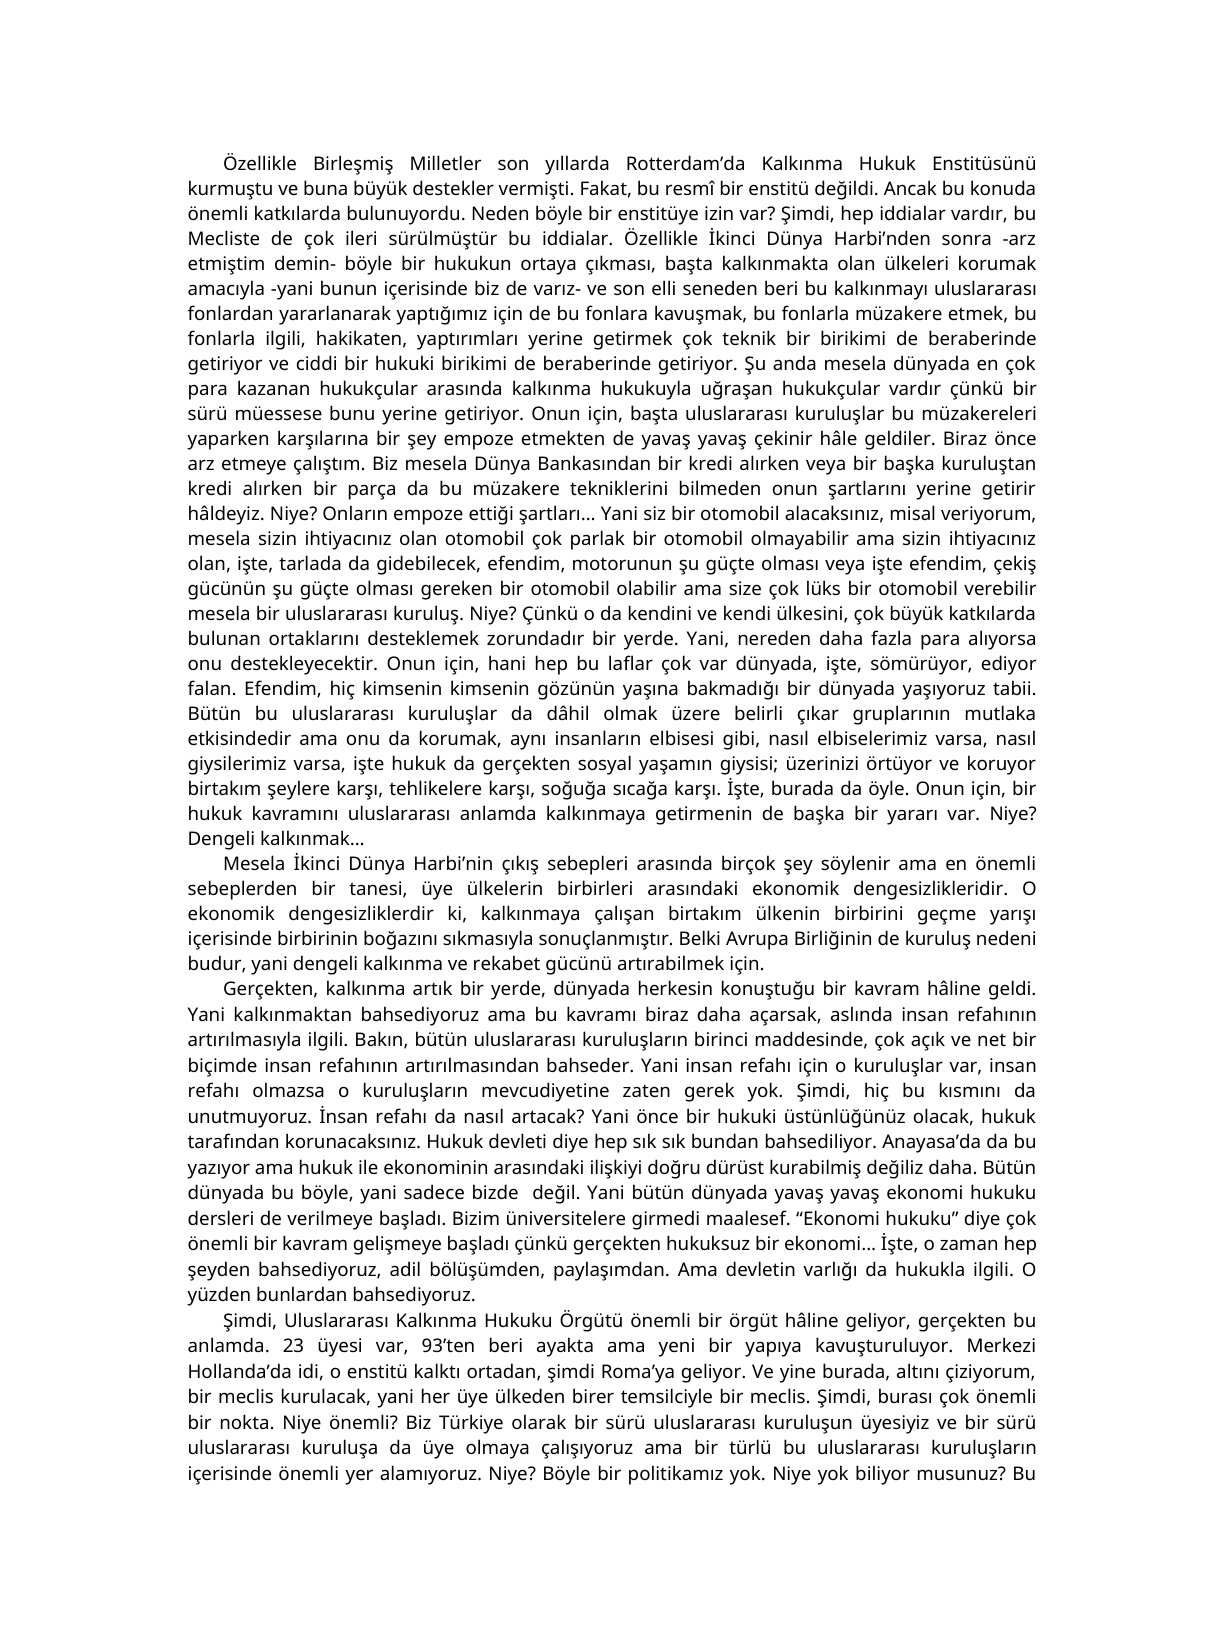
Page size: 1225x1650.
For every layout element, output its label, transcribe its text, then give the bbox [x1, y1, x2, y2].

text Mesela İkinci Dünya Harbi’nin çıkış sebepleri arasında birçok şey söylenir ama en önemli sebeplerden bir tanesi, üye ülkelerin birbirleri arasındaki ekonomik dengesizlikleridir. O ekonomik dengesizliklerdir ki, kalkınmaya çalışan birtakım ülkenin birbirini geçme yarışı içerisinde birbirinin boğazını sıkmasıyla sonuçlanmıştır. Belki Avrupa Birliğinin de kuruluş nedeni budur, yani dengeli kalkınma ve rekabet gücünü artırabilmek için. [187, 850, 1037, 975]
text Özellikle Birleşmiş Milletler son yıllarda Rotterdam’da Kalkınma Hukuk Enstitüsünü kurmuştu ve buna büyük destekler vermişti. Fakat, bu resmî bir enstitü değildi. Ancak bu konuda önemli katkılarda bulunuyordu. Neden böyle bir enstitüye izin var? Şimdi, hep iddialar vardır, bu Mecliste de çok ileri sürülmüştür bu iddialar. Özellikle İkinci Dünya Harbi’nden sonra -arz etmiştim demin- böyle bir hukukun ortaya çıkması, başta kalkınmakta olan ülkeleri korumak amacıyla -yani bunun içerisinde biz de varız- ve son elli seneden beri bu kalkınmayı uluslararası fonlardan yararlanarak yaptığımız için de bu fonlara kavuşmak, bu fonlarla müzakere etmek, bu fonlarla ilgili, hakikaten, yaptırımları yerine getirmek çok teknik bir birikimi de beraberinde getiriyor ve ciddi bir hukuki birikimi de beraberinde getiriyor. Şu anda mesela dünyada en çok para kazanan hukukçular arasında kalkınma hukukuyla uğraşan hukukçular vardır çünkü bir sürü müessese bunu yerine getiriyor. Onun için, başta uluslararası kuruluşlar bu müzakereleri yaparken karşılarına bir şey empoze etmekten de yavaş yavaş çekinir hâle geldiler. Biraz önce arz etmeye çalıştım. Biz mesela Dünya Bankasından bir kredi alırken veya bir başka kuruluştan kredi alırken bir parça da bu müzakere tekniklerini bilmeden onun şartlarını yerine getirir hâldeyiz. Niye? Onların empoze ettiği şartları… Yani siz bir otomobil alacaksınız, misal veriyorum, mesela sizin ihtiyacınız olan otomobil çok parlak bir otomobil olmayabilir ama sizin ihtiyacınız olan, işte, tarlada da gidebilecek, efendim, motorunun şu güçte olması veya işte efendim, çekiş gücünün şu güçte olması gereken bir otomobil olabilir ama size çok lüks bir otomobil verebilir mesela bir uluslararası kuruluş. Niye? Çünkü o da kendini ve kendi ülkesini, çok büyük katkılarda bulunan ortaklarını desteklemek zorundadır bir yerde. Yani, nereden daha fazla para alıyorsa onu destekleyecektir. Onun için, hani hep bu laflar çok var dünyada, işte, sömürüyor, ediyor falan. Efendim, hiç kimsenin kimsenin gözünün yaşına bakmadığı bir dünyada yaşıyoruz tabii. Bütün bu uluslararası kuruluşlar da dâhil olmak üzere belirli çıkar gruplarının mutlaka etkisindedir ama onu da korumak, aynı insanların elbisesi gibi, nasıl elbiselerimiz varsa, nasıl giysilerimiz varsa, işte hukuk da gerçekten sosyal yaşamın giysisi; üzerinizi örtüyor ve koruyor birtakım şeylere karşı, tehlikelere karşı, soğuğa sıcağa karşı. İşte, burada da öyle. Onun için, bir hukuk kavramını uluslararası anlamda kalkınmaya getirmenin de başka bir yararı var. Niye? Dengeli kalkınmak… [187, 150, 1037, 850]
text Gerçekten, kalkınma artık bir yerde, dünyada herkesin konuştuğu bir kavram hâline geldi. Yani kalkınmaktan bahsediyoruz ama bu kavramı biraz daha açarsak, aslında insan refahının artırılmasıyla ilgili. Bakın, bütün uluslararası kuruluşların birinci maddesinde, çok açık ve net bir biçimde insan refahının artırılmasından bahseder. Yani insan refahı için o kuruluşlar var, insan refahı olmazsa o kuruluşların mevcudiyetine zaten gerek yok. Şimdi, hiç bu kısmını da unutmuyoruz. İnsan refahı da nasıl artacak? Yani önce bir hukuki üstünlüğünüz olacak, hukuk tarafından korunacaksınız. Hukuk devleti diye hep sık sık bundan bahsediliyor. Anayasa’da da bu yazıyor ama hukuk ile ekonominin arasındaki ilişkiyi doğru dürüst kurabilmiş değiliz daha. Bütün dünyada bu böyle, yani sadece bizde değil. Yani bütün dünyada yavaş yavaş ekonomi hukuku dersleri de verilmeye başladı. Bizim üniversitelere girmedi maalesef. “Ekonomi hukuku” diye çok önemli bir kavram gelişmeye başladı çünkü gerçekten hukuksuz bir ekonomi… İşte, o zaman hep şeyden bahsediyoruz, adil bölüşümden, paylaşımdan. Ama devletin varlığı da hukukla ilgili. O yüzden bunlardan bahsediyoruz. [187, 975, 1037, 1307]
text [187, 1307, 1037, 1485]
